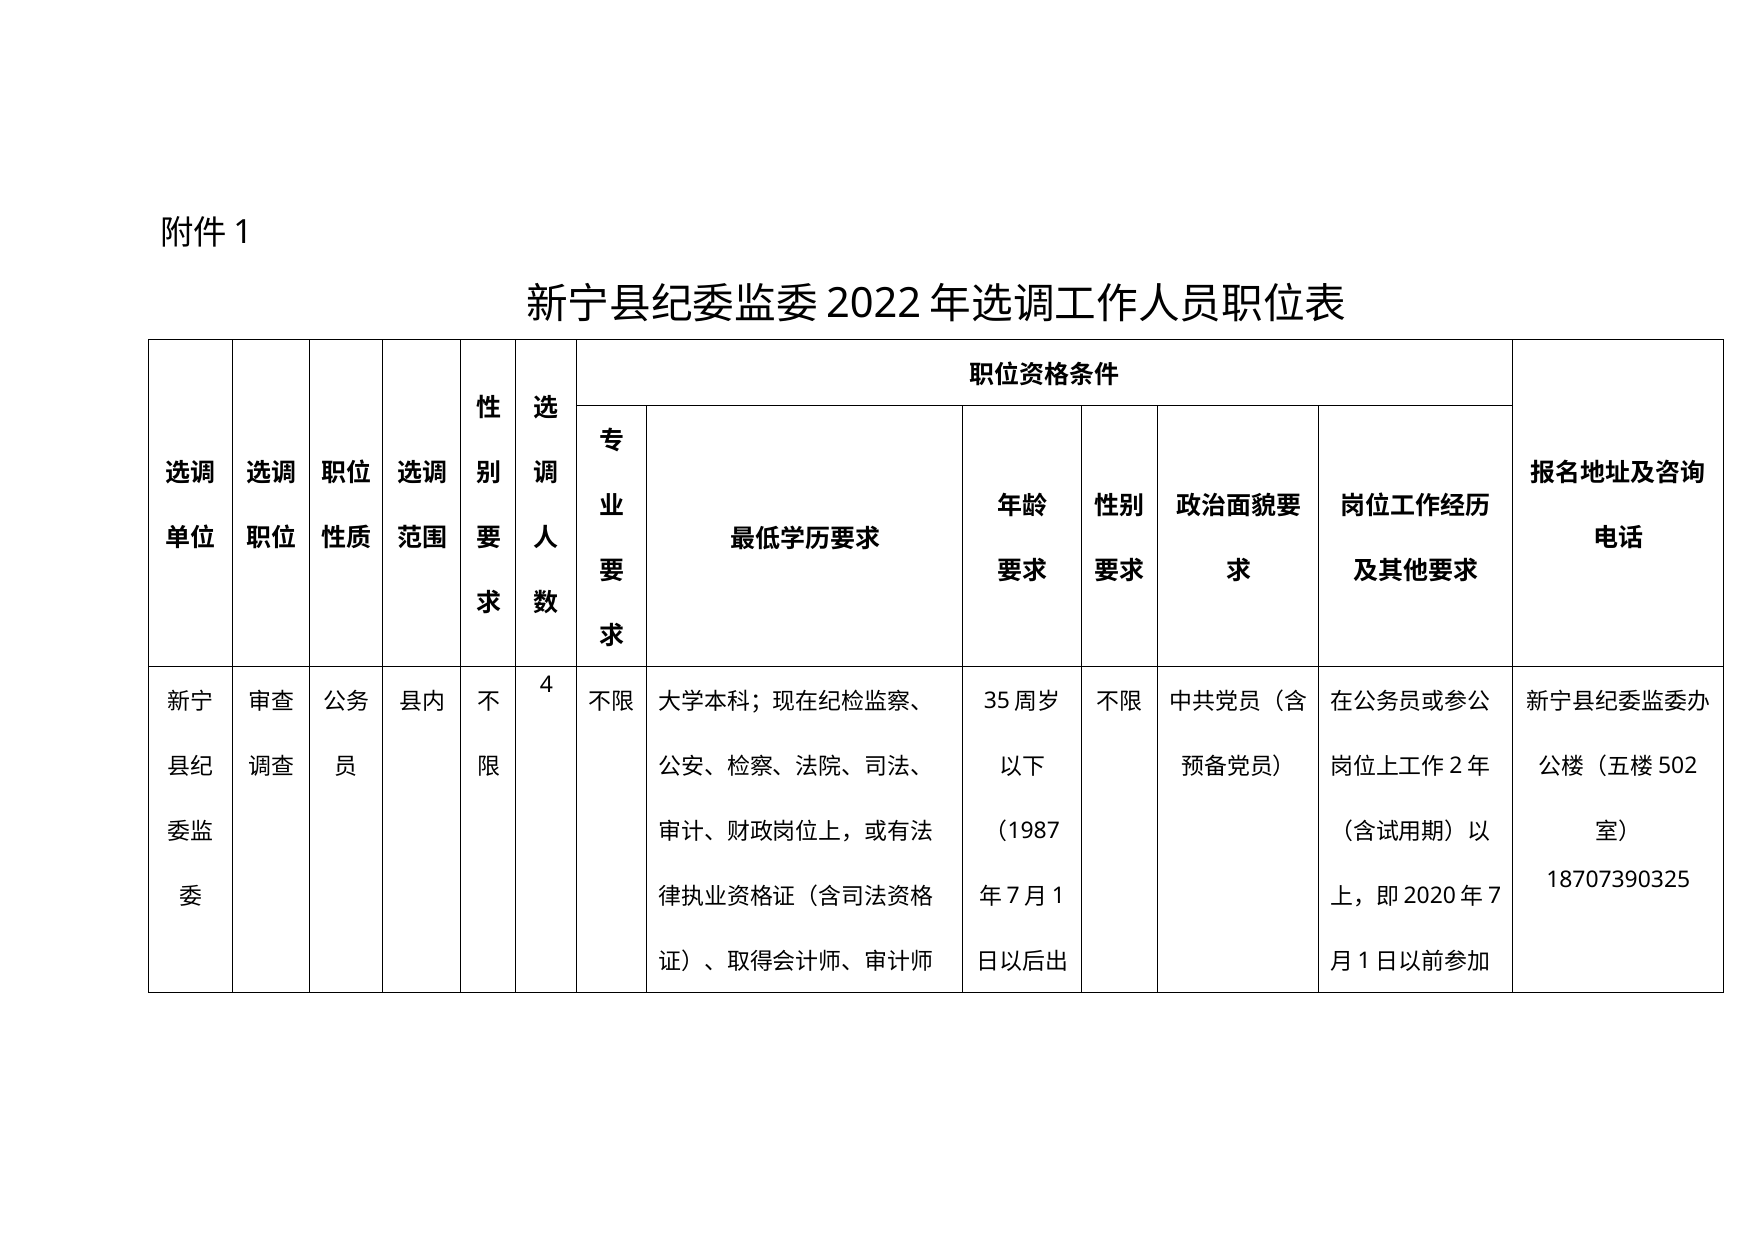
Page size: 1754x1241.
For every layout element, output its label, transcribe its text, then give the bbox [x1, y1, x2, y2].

table_cell 职位性质 [310, 340, 382, 666]
table_cell 新宁县纪委监委 [149, 667, 232, 992]
table_header 附件1 [149, 198, 1723, 263]
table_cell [1513, 667, 1723, 992]
table_cell 4 [516, 667, 576, 992]
table_cell 新宁县纪委监委2022年选调工作人员职位表 [149, 263, 1723, 339]
table_cell 县内 [383, 667, 460, 992]
table_cell 不限 [461, 667, 515, 992]
table_cell 报名地址及咨询电话 [1513, 340, 1723, 666]
table_cell 审查调查 [233, 667, 309, 992]
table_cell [647, 667, 962, 992]
table_cell 中共党员（含预备党员） [1158, 667, 1318, 992]
table_cell 最低学历要求 [647, 406, 962, 666]
table_cell 选调 人数 [516, 340, 576, 666]
table_cell 不限 [1082, 667, 1157, 992]
table_cell 公务员 [310, 667, 382, 992]
table_cell 不限 [577, 667, 646, 992]
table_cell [963, 667, 1081, 992]
table_cell 政治面貌要求 [1158, 406, 1318, 666]
table_cell 选调 职位 [233, 340, 309, 666]
table_cell 性别要求 [461, 340, 515, 666]
table_cell 职位资格条件 [577, 340, 1512, 405]
table_cell 年龄 要求 [963, 406, 1081, 666]
table_cell 选调单位 [149, 340, 232, 666]
table_cell 岗位工作经历及其他要求 [1319, 406, 1512, 666]
table_cell 性别要求 [1082, 406, 1157, 666]
table_cell 选调范围 [383, 340, 460, 666]
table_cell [1319, 667, 1512, 992]
table_cell 专业 要求 [577, 406, 646, 666]
